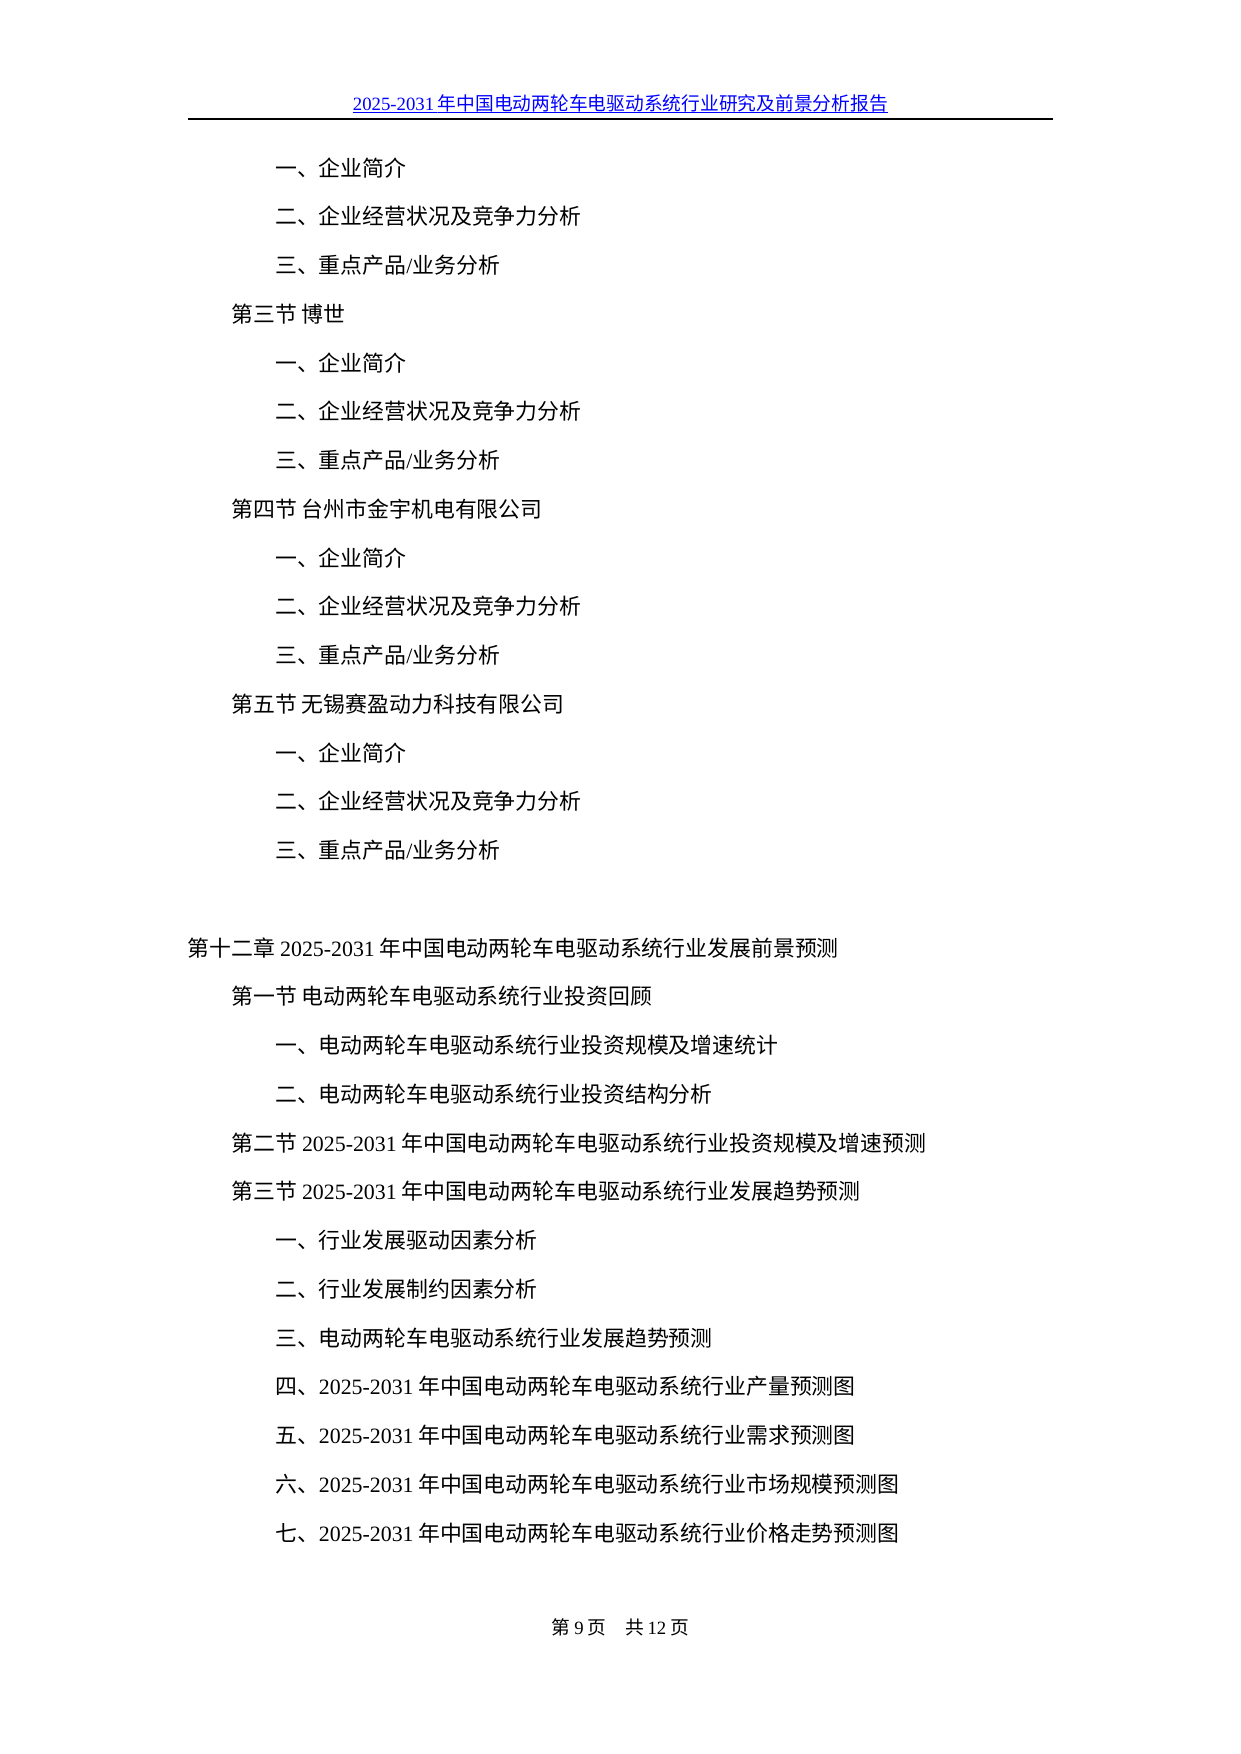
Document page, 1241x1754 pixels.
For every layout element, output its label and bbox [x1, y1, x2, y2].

text [187, 150, 1053, 1548]
